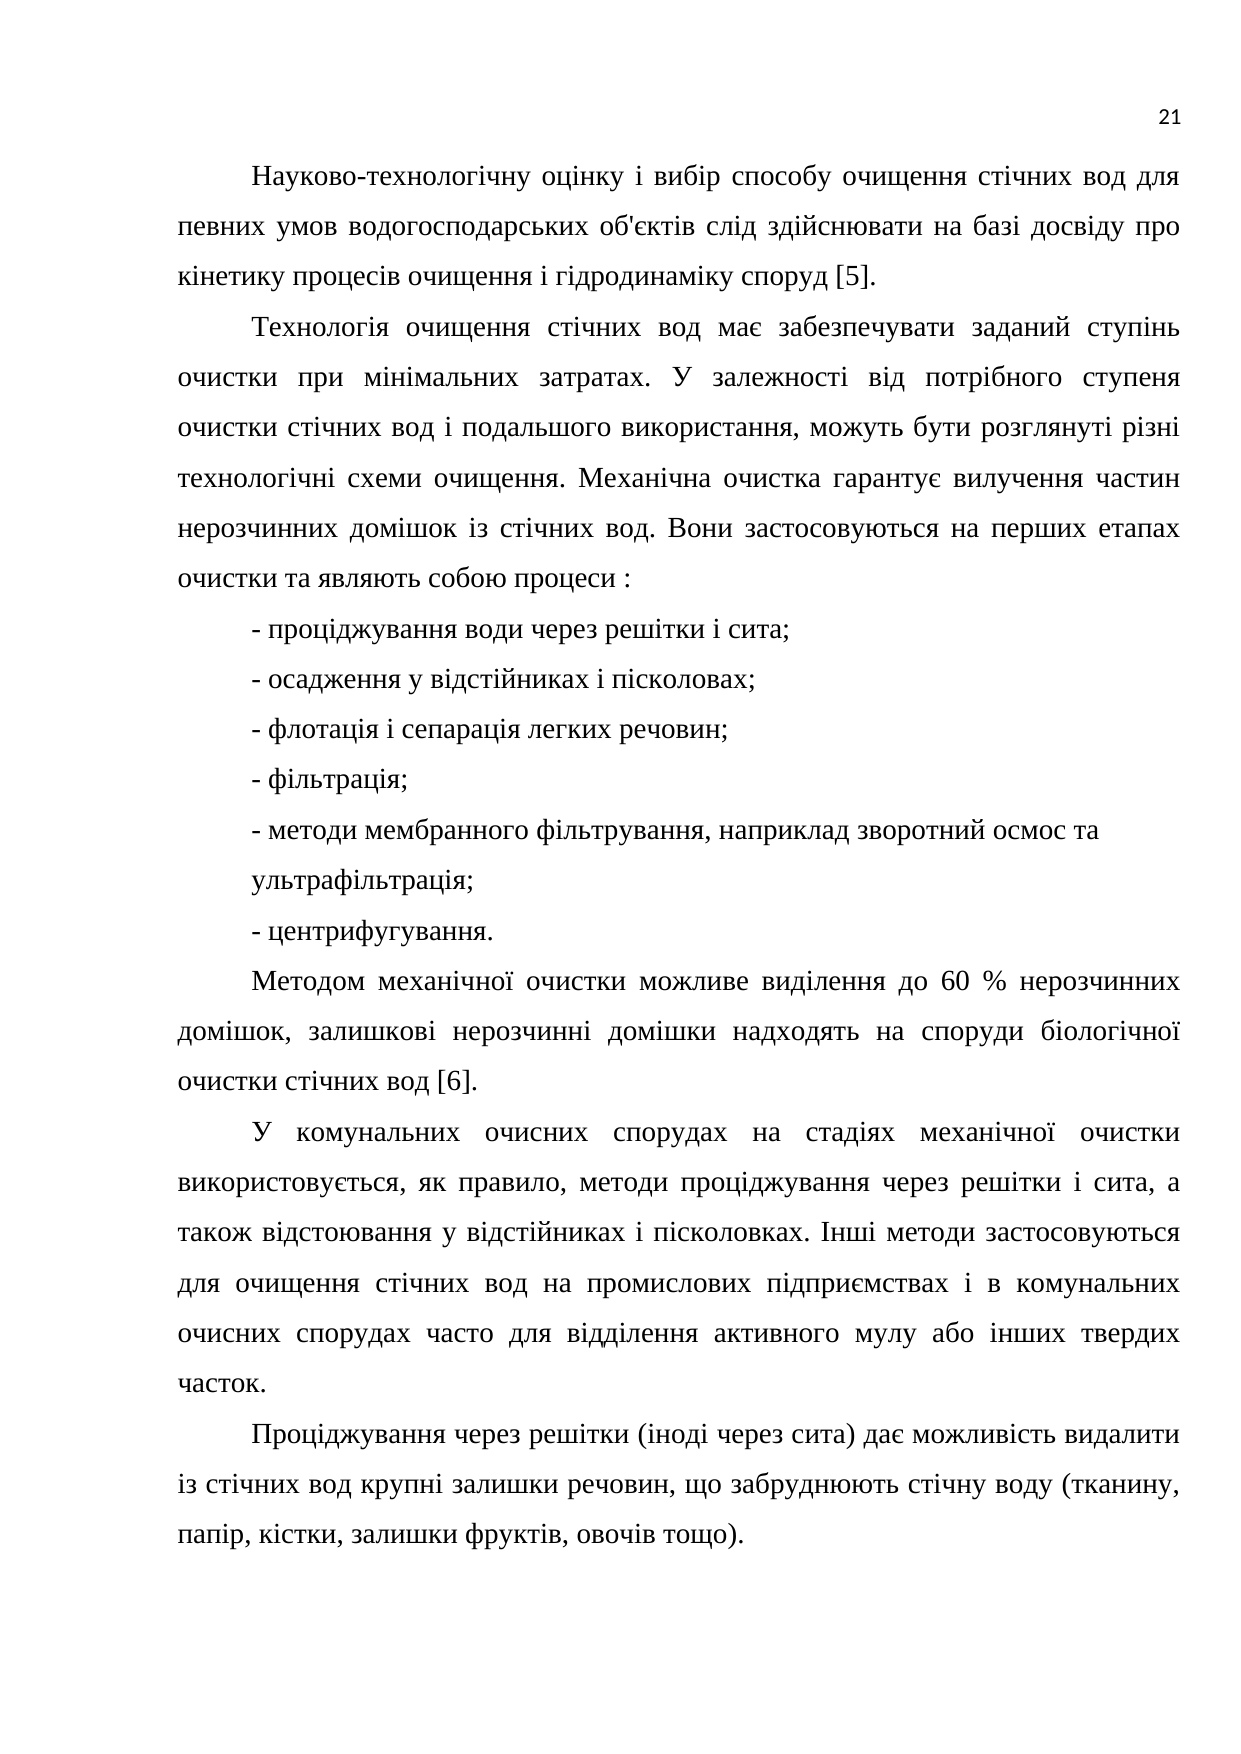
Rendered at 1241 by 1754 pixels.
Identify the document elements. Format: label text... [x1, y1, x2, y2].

text - фільтрація; [177, 762, 1181, 795]
text Науково-технологічну оцінку і вибір способу очищення стічних вод для певних умов водогосподарських об'єктів слід здійснювати на базі досвіду про кінетику процесів очищення і гідродинаміку споруд [5]. [177, 158, 1181, 292]
text - проціджування води через решітки і сита; [177, 611, 1181, 644]
text ультрафільтрація; [177, 862, 1181, 896]
text - флотація і сепарація легких речовин; [177, 711, 1181, 745]
text У комунальних очисних спорудах на стадіях механічної очистки використовується, як правило, методи проціджування через решітки і сита, а також відстоювання у відстійниках і пісколовках. Інші методи застосовуються для очищення стічних вод на промислових підприємствах і в комунальних очисних спорудах часто для відділення активного мулу або інших твердих часток. [177, 1114, 1181, 1399]
text Методом механічної очистки можливе виділення до 60 % нерозчинних домішок, залишкові нерозчинні домішки надходять на споруди біологічної очистки стічних вод [6]. [177, 963, 1181, 1097]
text - осадження у відстійниках і пісколовах; [177, 661, 1181, 694]
text - методи мембранного фільтрування, наприклад зворотний осмос та [177, 812, 1181, 846]
text Проціджування через решітки (іноді через сита) дає можливість видалити із стічних вод крупні залишки речовин, що забруднюють стічну воду (тканину, папір, кістки, залишки фруктів, овочів тощо). [177, 1416, 1181, 1550]
text Технологія очищення стічних вод має забезпечувати заданий ступінь очистки при мінімальних затратах. У залежності від потрібного ступеня очистки стічних вод і подальшого використання, можуть бути розглянуті різні технологічні схеми очищення. Механічна очистка гарантує вилучення частин нерозчинних домішок із стічних вод. Вони застосовуються на перших етапах очистки та являють собою процеси : [177, 309, 1181, 594]
text - центрифугування. [177, 913, 1181, 946]
